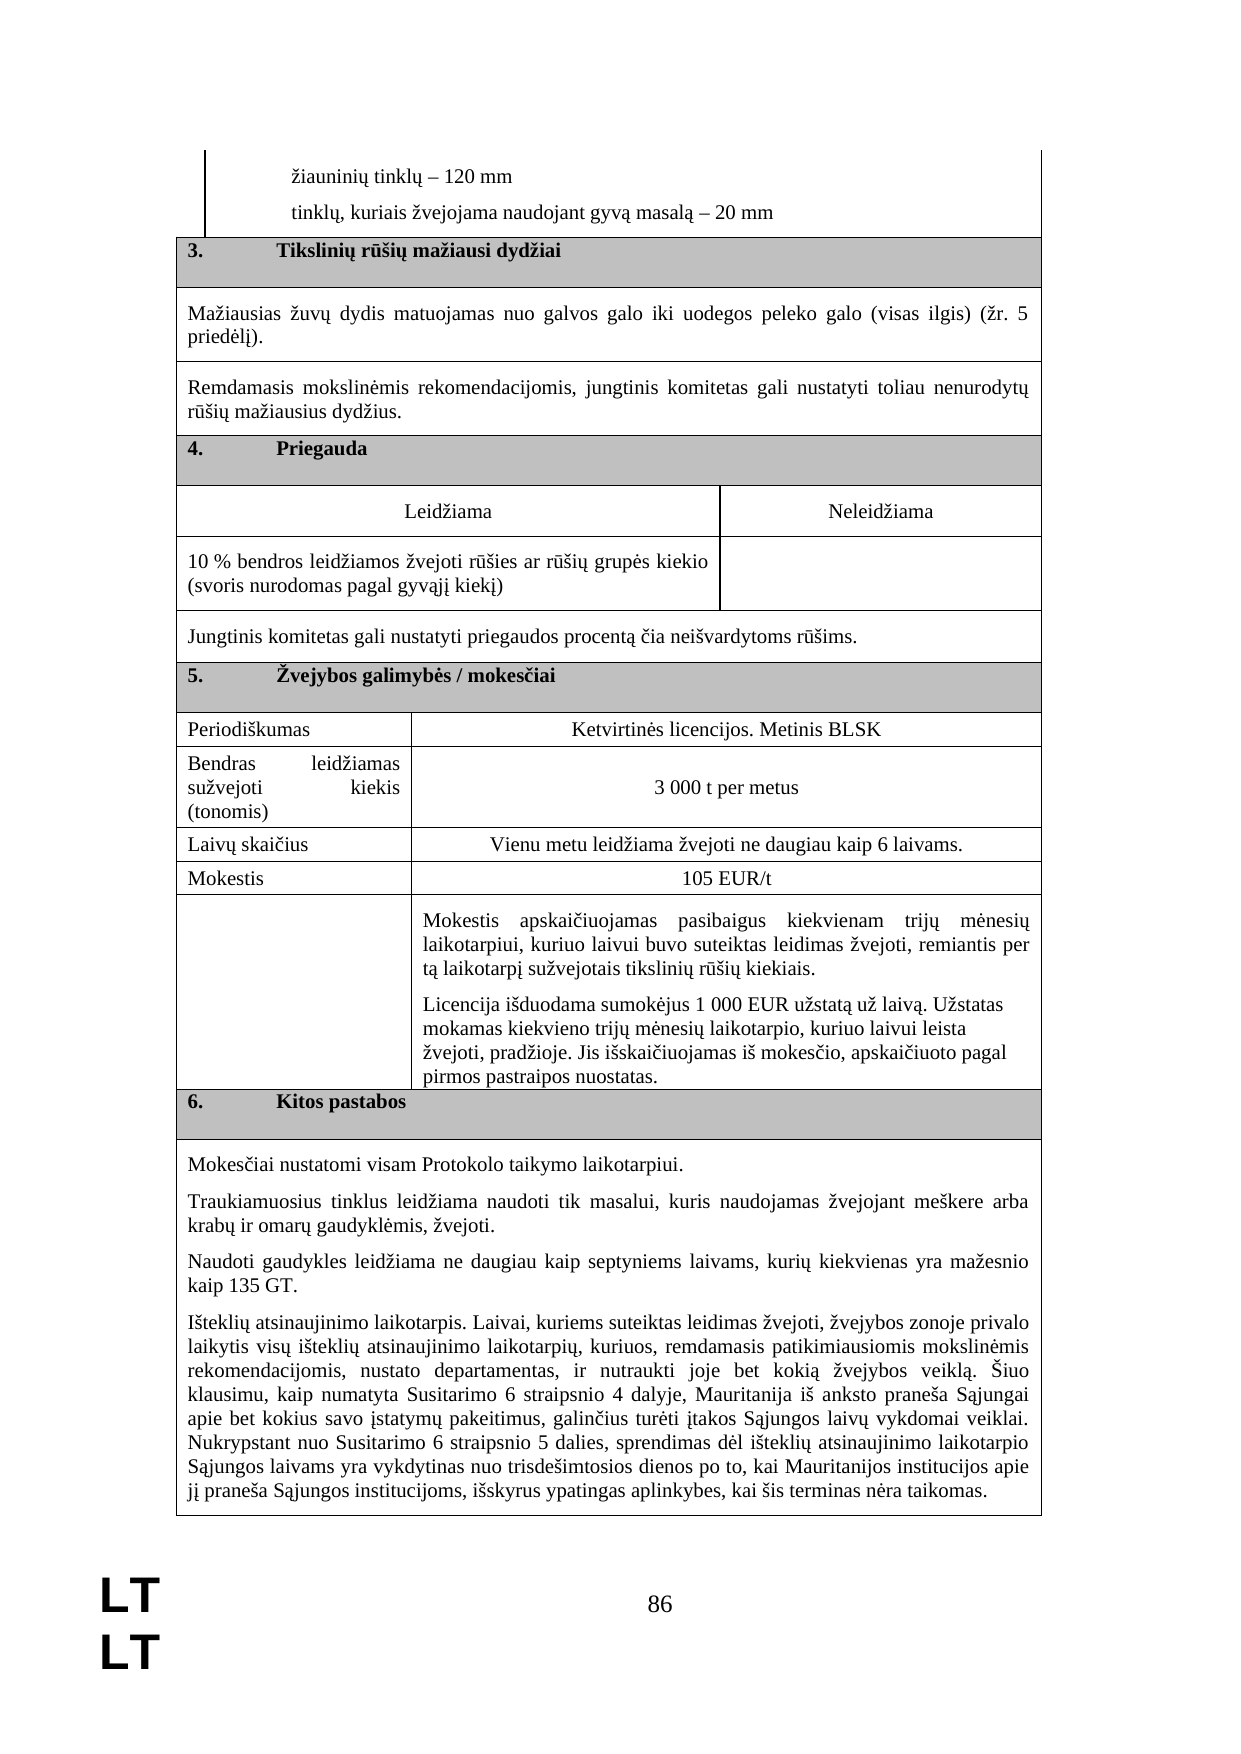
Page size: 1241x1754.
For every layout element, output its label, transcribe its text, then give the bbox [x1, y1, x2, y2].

table_cell Žvejybos galimybės / mokesčiai [177, 663, 1041, 712]
table_cell Periodiškumas [177, 713, 411, 746]
table_cell Leidžiama [177, 486, 719, 536]
table_cell Remdamasis mokslinėmis rekomendacijomis, jungtinis komitetas gali nustatyti toliau nenurodytų rūšių mažiausius dydžius. [177, 362, 1041, 435]
table_cell Ketvirtinės licencijos. Metinis BLSK [412, 713, 1041, 746]
table_cell Laivų skaičius [177, 828, 411, 861]
table_cell Neleidžiama [721, 486, 1041, 536]
table_cell Vienu metu leidžiama žvejoti ne daugiau kaip 6 laivams. [412, 828, 1041, 861]
table_cell 10 % bendros leidžiamos žvejoti rūšies ar rūšių grupės kiekio (svoris nurodomas pagal gyvąjį kiekį) [177, 537, 719, 610]
table_cell Mokestis apskaičiuojamas pasibaigus kiekvienam trijų mėnesių laikotarpiui, kuriuo laivui buvo suteiktas leidimas žvejoti, remiantis per tą laikotarpį sužvejotais tikslinių rūšių kiekiais. Licencija išduodama sumokėjus 1 000 EUR užstatą už laivą. Užstatas mokamas kiekvieno trijų mėnesių laikotarpio, kuriuo laivui leista žvejoti, pradžioje. Jis išskaičiuojamas iš mokesčio, apskaičiuoto pagal pirmos pastraipos nuostatas. [412, 895, 1041, 1088]
table_cell 105 EUR/t [412, 862, 1041, 894]
table_cell Tikslinių rūšių mažiausi dydžiai [177, 238, 1041, 287]
table_cell Priegauda [177, 436, 1041, 485]
table_cell [177, 895, 411, 1088]
table_cell Mažiausias žuvų dydis matuojamas nuo galvos galo iki uodegos peleko galo (visas ilgis) (žr. 5 priedėlį). [177, 288, 1041, 361]
table_cell Bendras leidžiamas sužvejoti kiekis (tonomis) [177, 747, 411, 827]
table_cell Kitos pastabos [177, 1090, 1041, 1139]
table_cell Mokesčiai nustatomi visam Protokolo taikymo laikotarpiui. Traukiamuosius tinklus leidžiama naudoti tik masalui, kuris naudojamas žvejojant meškere arba krabų ir omarų gaudyklėmis, žvejoti. Naudoti gaudykles leidžiama ne daugiau kaip septyniems laivams, kurių kiekvienas yra mažesnio kaip 135 GT. Išteklių atsinaujinimo laikotarpis. Laivai, kuriems suteiktas leidimas žvejoti, žvejybos zonoje privalo laikytis visų išteklių atsinaujinimo laikotarpių, kuriuos, remdamasis patikimiausiomis mokslinėmis rekomendacijomis, nustato departamentas, ir nutraukti joje bet kokią žvejybos veiklą. Šiuo klausimu, kaip numatyta Susitarimo 6 straipsnio 4 dalyje, Mauritanija iš anksto praneša Sąjungai apie bet kokius savo įstatymų pakeitimus, galinčius turėti įtakos Sąjungos laivų vykdomai veiklai. Nukrypstant nuo Susitarimo 6 straipsnio 5 dalies, sprendimas dėl išteklių atsinaujinimo laikotarpio Sąjungos laivams yra vykdytinas nuo trisdešimtosios dienos po to, kai Mauritanijos institucijos apie jį praneša Sąjungos institucijoms, išskyrus ypatingas aplinkybes, kai šis terminas nėra taikomas. [177, 1140, 1041, 1515]
table_cell 3 000 t per metus [412, 747, 1041, 827]
table_cell Mokestis [177, 862, 411, 894]
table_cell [206, 150, 1041, 237]
table_cell [721, 537, 1041, 610]
table_cell Jungtinis komitetas gali nustatyti priegaudos procentą čia neišvardytoms rūšims. [177, 611, 1041, 662]
